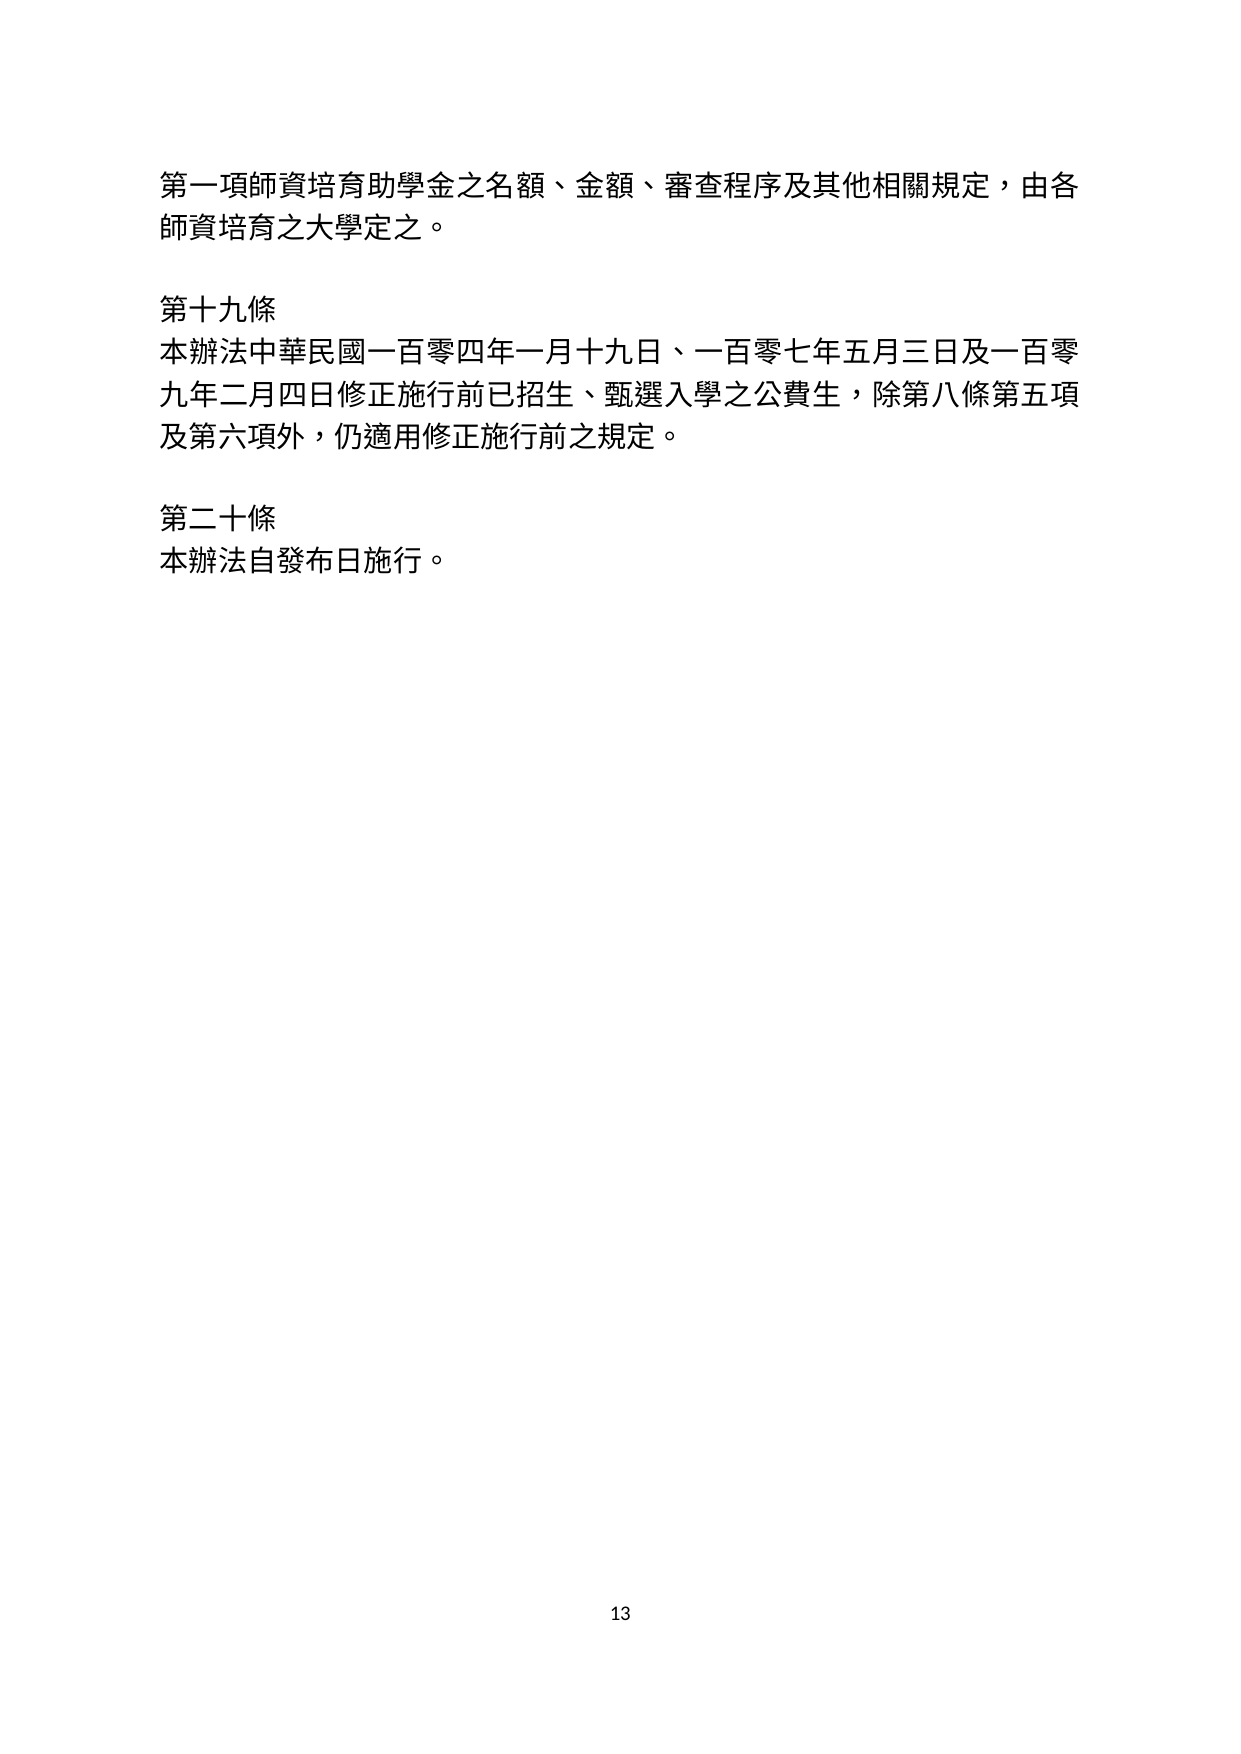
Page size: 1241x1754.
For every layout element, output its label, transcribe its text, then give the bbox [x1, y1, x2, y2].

text 本辦法中華民國一百零四年一月十九日、一百零七年五月三日及一百零九年二月四日修正施行前已招生、甄選入學之公費生，除第八條第五項及第六項外，仍適用修正施行前之規定。 [159, 329, 1081, 456]
text 第二十條 [159, 496, 1081, 538]
text 第一項師資培育助學金之名額、金額、審查程序及其他相關規定，由各師資培育之大學定之。 [159, 162, 1081, 247]
text 第十九條 [159, 287, 1081, 329]
text 本辦法自發布日施行。 [159, 538, 1081, 580]
